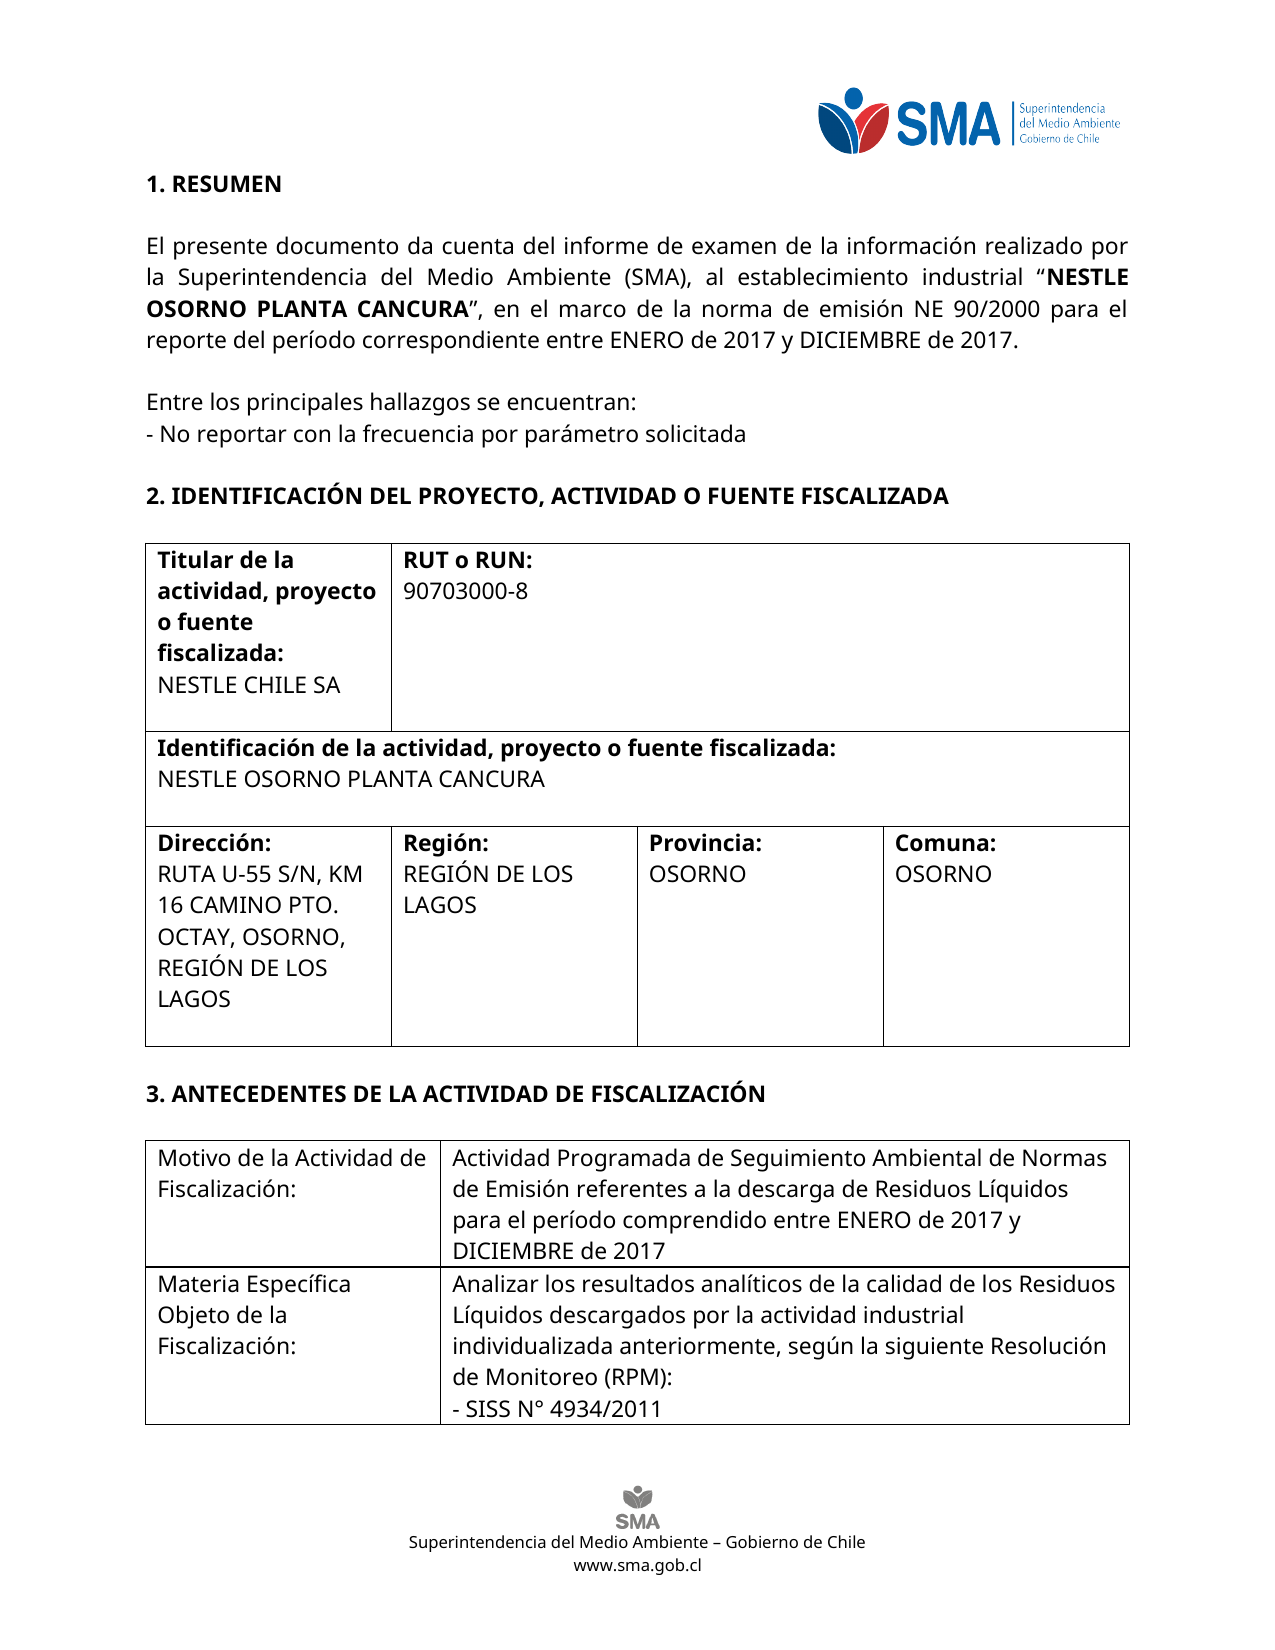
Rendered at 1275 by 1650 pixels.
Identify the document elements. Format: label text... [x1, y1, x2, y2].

table_cell Provincia: OSORNO [638, 827, 883, 1046]
table_header RUT o RUN: 90703000-8 [392, 544, 1129, 731]
table_cell Dirección: RUTA U-55 S/N, KM 16 CAMINO PTO. OCTAY, OSORNO, REGIÓN DE LOS LAGOS [146, 827, 391, 1046]
table_cell Identificación de la actividad, proyecto o fuente fiscalizada: NESTLE OSORNO PLANTA CANCURA [146, 732, 1129, 826]
table_header Motivo de la Actividad de Fiscalización: [146, 1141, 440, 1266]
table_cell Analizar los resultados analíticos de la calidad de los Residuos Líquidos descargados por la actividad industrial individualizada anteriormente, según la siguiente Resolución de Monitoreo (RPM): - SISS N° 4934/2011 [441, 1268, 1129, 1424]
text 3. ANTECEDENTES DE LA ACTIVIDAD DE FISCALIZACIÓN [146, 1078, 1129, 1140]
picture [808, 73, 1130, 168]
text Entre los principales hallazgos se encuentran: [146, 386, 1129, 417]
table_cell Materia Específica Objeto de la Fiscalización: [146, 1268, 440, 1424]
table_header Titular de la actividad, proyecto o fuente fiscalizada: NESTLE CHILE SA [146, 544, 391, 731]
table_header Actividad Programada de Seguimiento Ambiental de Normas de Emisión referentes a la descarga de Residuos Líquidos para el período comprendido entre ENERO de 2017 y DICIEMBRE de 2017 [441, 1141, 1129, 1266]
text El presente documento da cuenta del informe de examen de la información realizado por la Superintendencia del Medio Ambiente (SMA), al establecimiento industrial “NESTLE OSORNO PLANTA CANCURA”, en el marco de la norma de emisión NE 90/2000 para el reporte del período correspondiente entre ENERO de 2017 y DICIEMBRE de 2017. [146, 230, 1129, 355]
table_cell Comuna: OSORNO [884, 827, 1129, 1046]
table_cell Región: REGIÓN DE LOS LAGOS [392, 827, 637, 1046]
text 1. RESUMEN [146, 167, 1129, 230]
picture [614, 1483, 661, 1531]
text - No reportar con la frecuencia por parámetro solicitada [146, 417, 1129, 449]
text 2. IDENTIFICACIÓN DEL PROYECTO, ACTIVIDAD O FUENTE FISCALIZADA [146, 480, 1129, 542]
